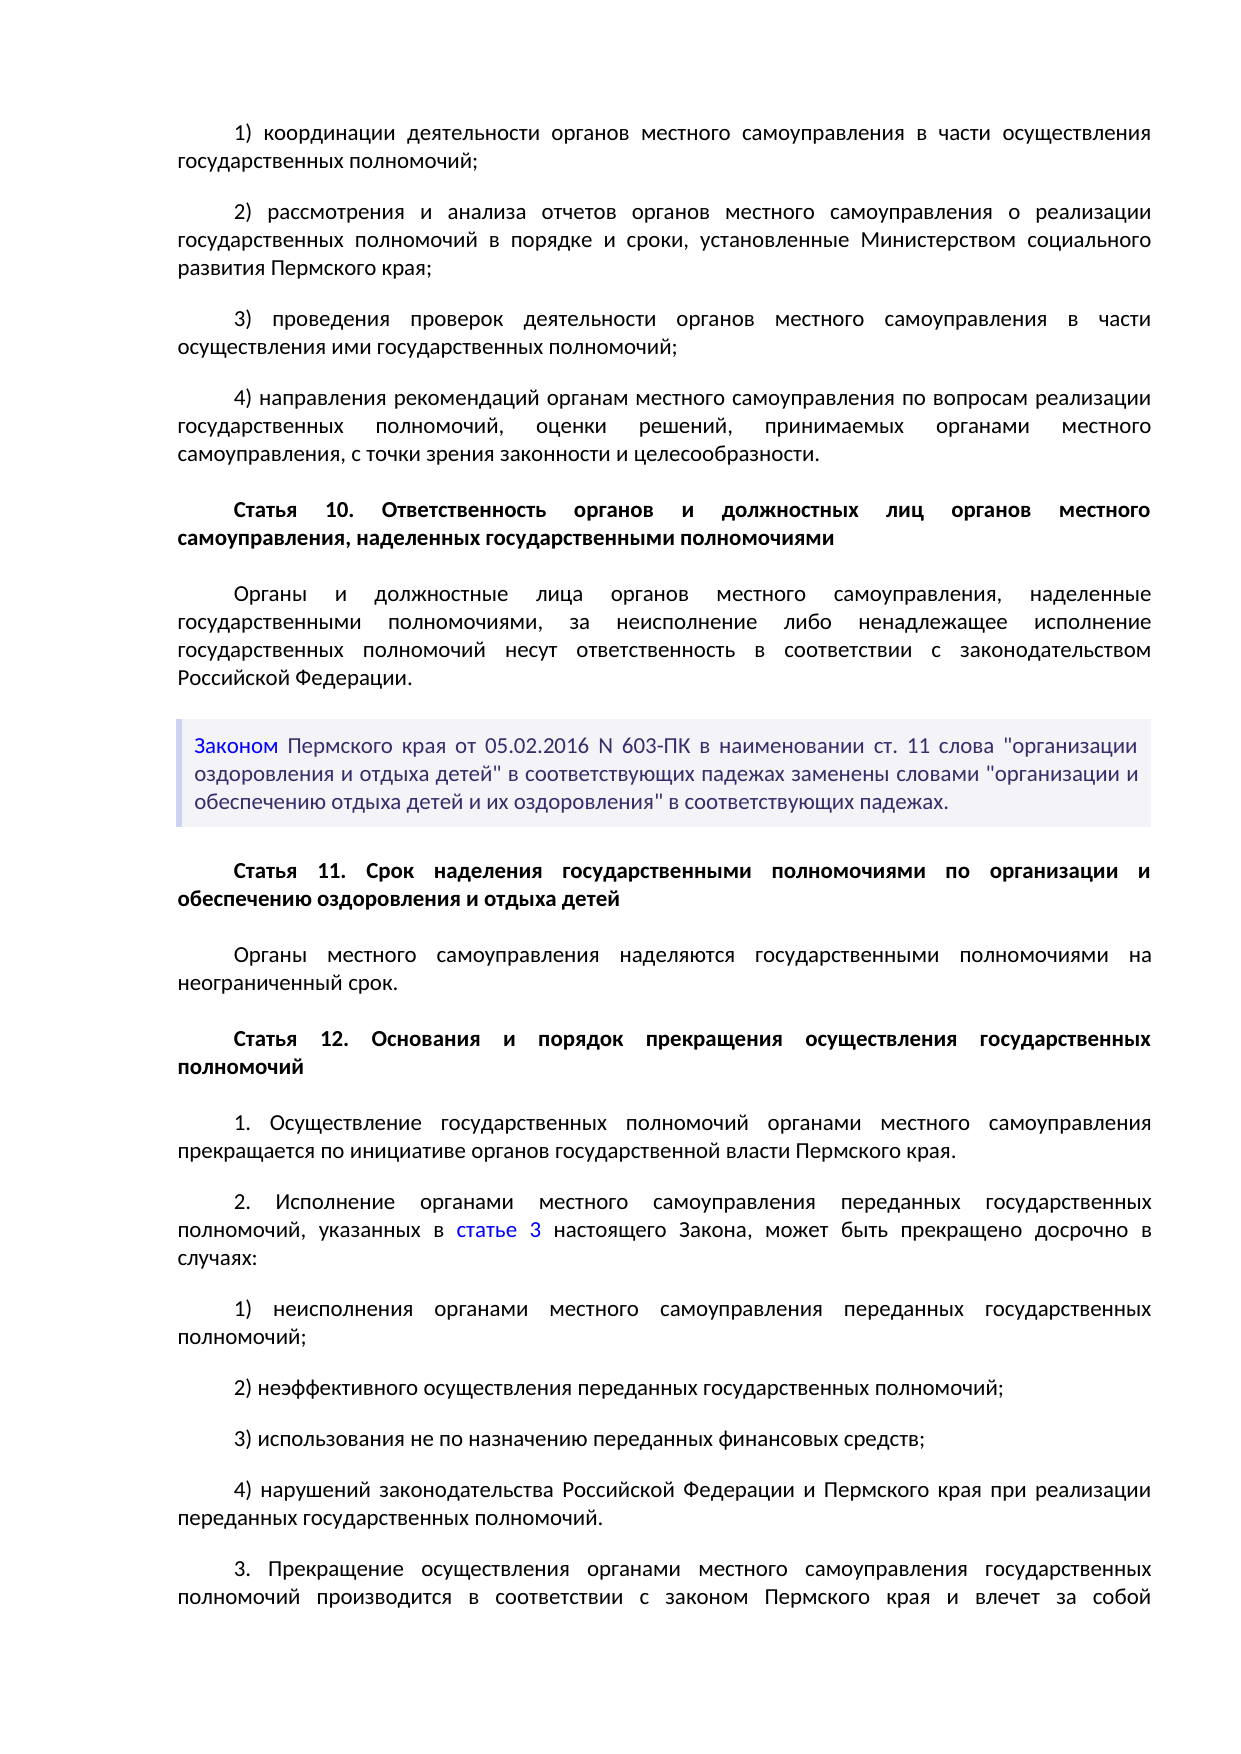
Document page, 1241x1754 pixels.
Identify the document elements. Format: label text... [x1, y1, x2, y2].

title Статья 10. Ответственность органов и должностных лиц органов местного самоуправления, наделенных государственными полномочиями [177, 495, 1152, 551]
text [177, 1554, 1152, 1610]
text 3) использования не по назначению переданных финансовых средств; [177, 1424, 1152, 1452]
text 2. Исполнение органами местного самоуправления переданных государственных полномочий, указанных в статье 3 настоящего Закона, может быть прекращено досрочно в случаях: [177, 1187, 1152, 1271]
table_header Законом Пермского края от 05.02.2016 N 603-ПК в наименовании ст. 11 слова "организации оздоровления и отдыха детей" в соответствующих падежах заменены словами "организации и обеспечению отдыха детей и их оздоровления" в соответствующих падежах. [194, 719, 1139, 827]
text Органы и должностные лица органов местного самоуправления, наделенные государственными полномочиями, за неисполнение либо ненадлежащее исполнение государственных полномочий несут ответственность в соответствии с законодательством Российской Федерации. [177, 579, 1152, 691]
text 1. Осуществление государственных полномочий органами местного самоуправления прекращается по инициативе органов государственной власти Пермского края. [177, 1108, 1152, 1164]
text 2) неэффективного осуществления переданных государственных полномочий; [177, 1373, 1152, 1401]
text 4) нарушений законодательства Российской Федерации и Пермского края при реализации переданных государственных полномочий. [177, 1475, 1152, 1531]
table_header [176, 719, 182, 827]
title Статья 12. Основания и порядок прекращения осуществления государственных полномочий [177, 1024, 1152, 1080]
table_header [182, 719, 194, 827]
table_header [1139, 719, 1151, 827]
title Статья 11. Срок наделения государственными полномочиями по организации и обеспечению оздоровления и отдыха детей [177, 856, 1152, 912]
text 1) координации деятельности органов местного самоуправления в части осуществления государственных полномочий; [177, 118, 1152, 174]
text 2) рассмотрения и анализа отчетов органов местного самоуправления о реализации государственных полномочий в порядке и сроки, установленные Министерством социального развития Пермского края; [177, 197, 1152, 281]
text Органы местного самоуправления наделяются государственными полномочиями на неограниченный срок. [177, 940, 1152, 996]
text 4) направления рекомендаций органам местного самоуправления по вопросам реализации государственных полномочий, оценки решений, принимаемых органами местного самоуправления, с точки зрения законности и целесообразности. [177, 383, 1152, 467]
text 3) проведения проверок деятельности органов местного самоуправления в части осуществления ими государственных полномочий; [177, 304, 1152, 360]
text 1) неисполнения органами местного самоуправления переданных государственных полномочий; [177, 1294, 1152, 1350]
